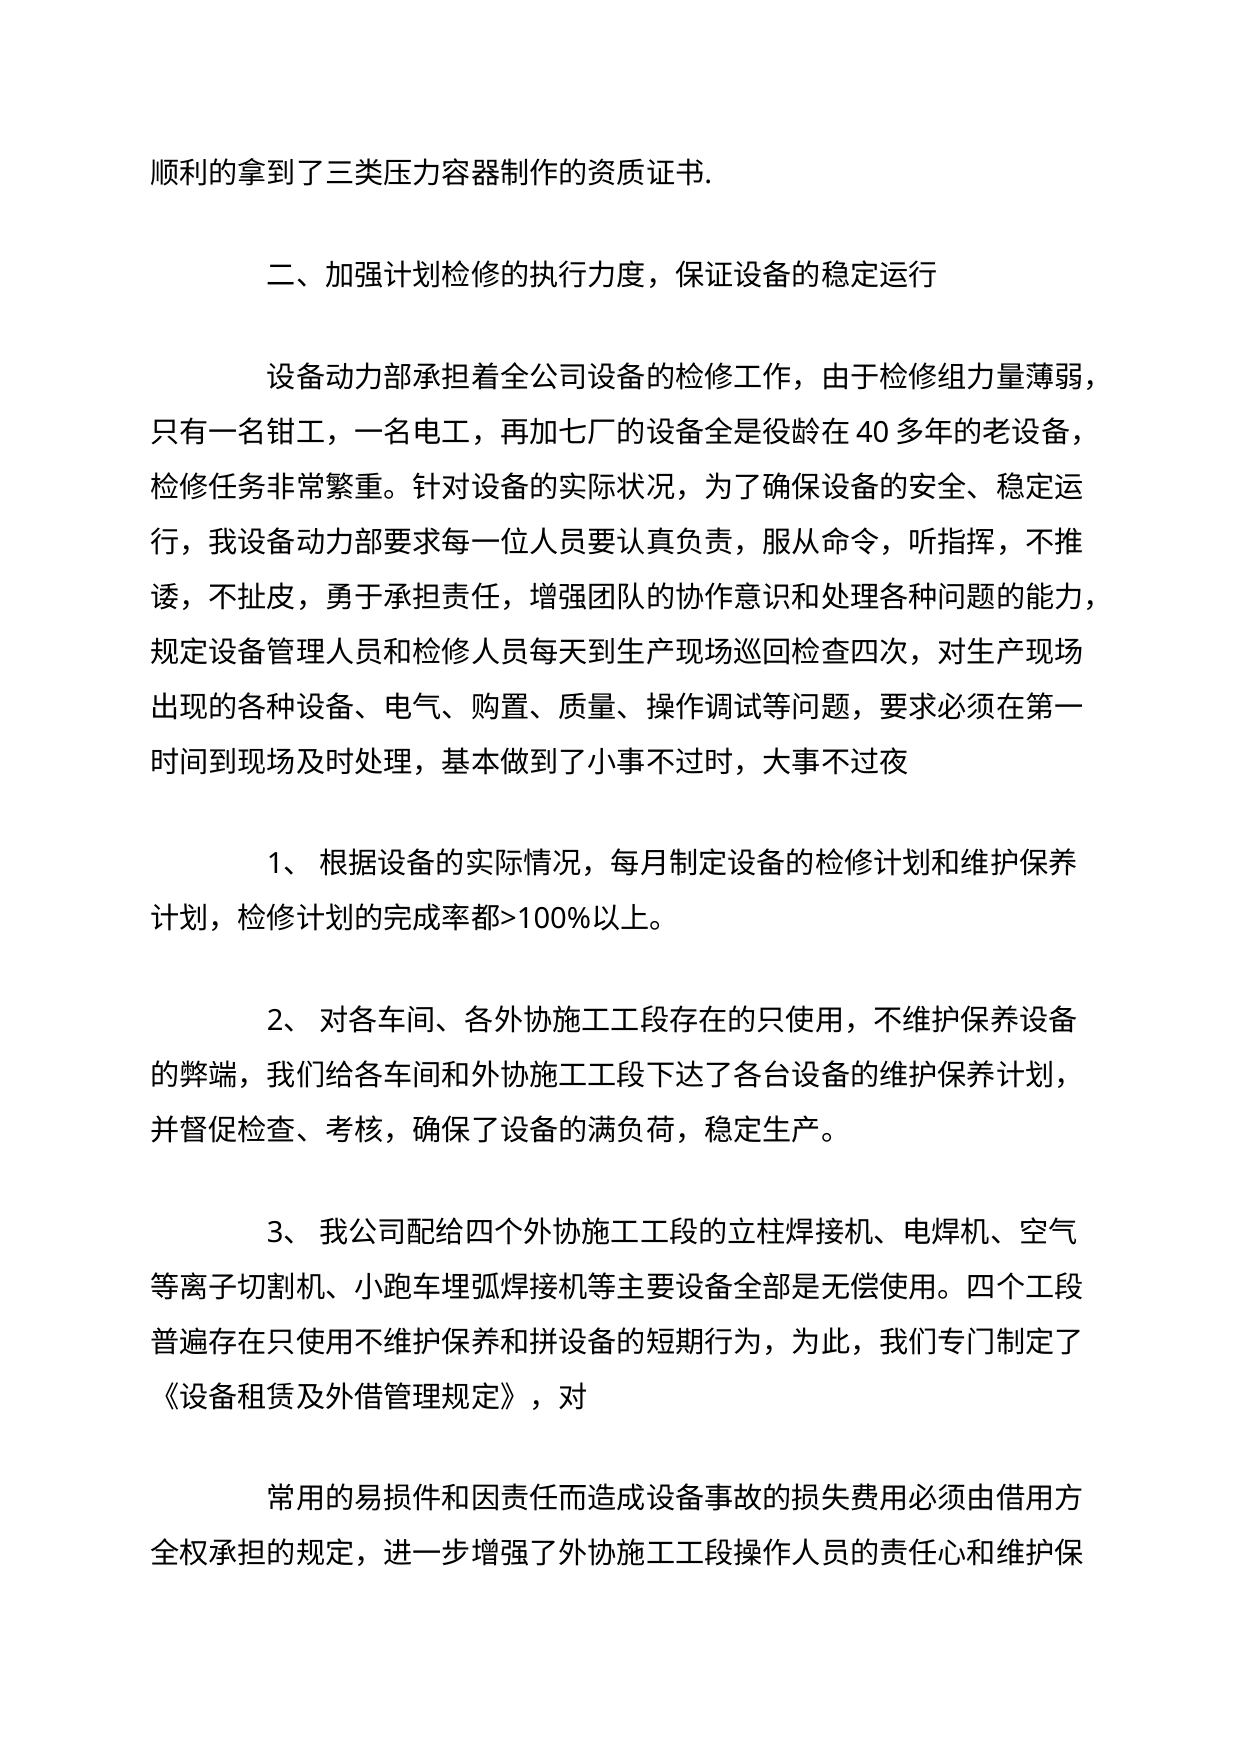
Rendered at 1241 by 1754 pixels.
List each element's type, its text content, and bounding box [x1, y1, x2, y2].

text 3、 我公司配给四个外协施工工段的立柱焊接机、电焊机、空气等离子切割机、小跑车埋弧焊接机等主要设备全部是无偿使用。四个工段普遍存在只使用不维护保养和拼设备的短期行为，为此，我们专门制定了《设备租赁及外借管理规定》，对 [150, 1208, 1090, 1416]
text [150, 1475, 1090, 1572]
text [150, 150, 1090, 192]
text 1、 根据设备的实际情况，每月制定设备的检修计划和维护保养计划，检修计划的完成率都>100%以上。 [150, 840, 1090, 937]
text 2、 对各车间、各外协施工工段存在的只使用，不维护保养设备的弊端，我们给各车间和外协施工工段下达了各台设备的维护保养计划，并督促检查、考核，确保了设备的满负荷，稳定生产。 [150, 997, 1090, 1149]
text 二、加强计划检修的执行力度，保证设备的稳定运行 [150, 252, 1090, 294]
text 设备动力部承担着全公司设备的检修工作，由于检修组力量薄弱，只有一名钳工，一名电工，再加七厂的设备全是役龄在40多年的老设备，检修任务非常繁重。针对设备的实际状况，为了确保设备的安全、稳定运行，我设备动力部要求每一位人员要认真负责，服从命令，听指挥，不推诿，不扯皮，勇于承担责任，增强团队的协作意识和处理各种问题的能力，规定设备管理人员和检修人员每天到生产现场巡回检查四次，对生产现场出现的各种设备、电气、购置、质量、操作调试等问题，要求必须在第一时间到现场及时处理，基本做到了小事不过时，大事不过夜 [150, 354, 1090, 780]
